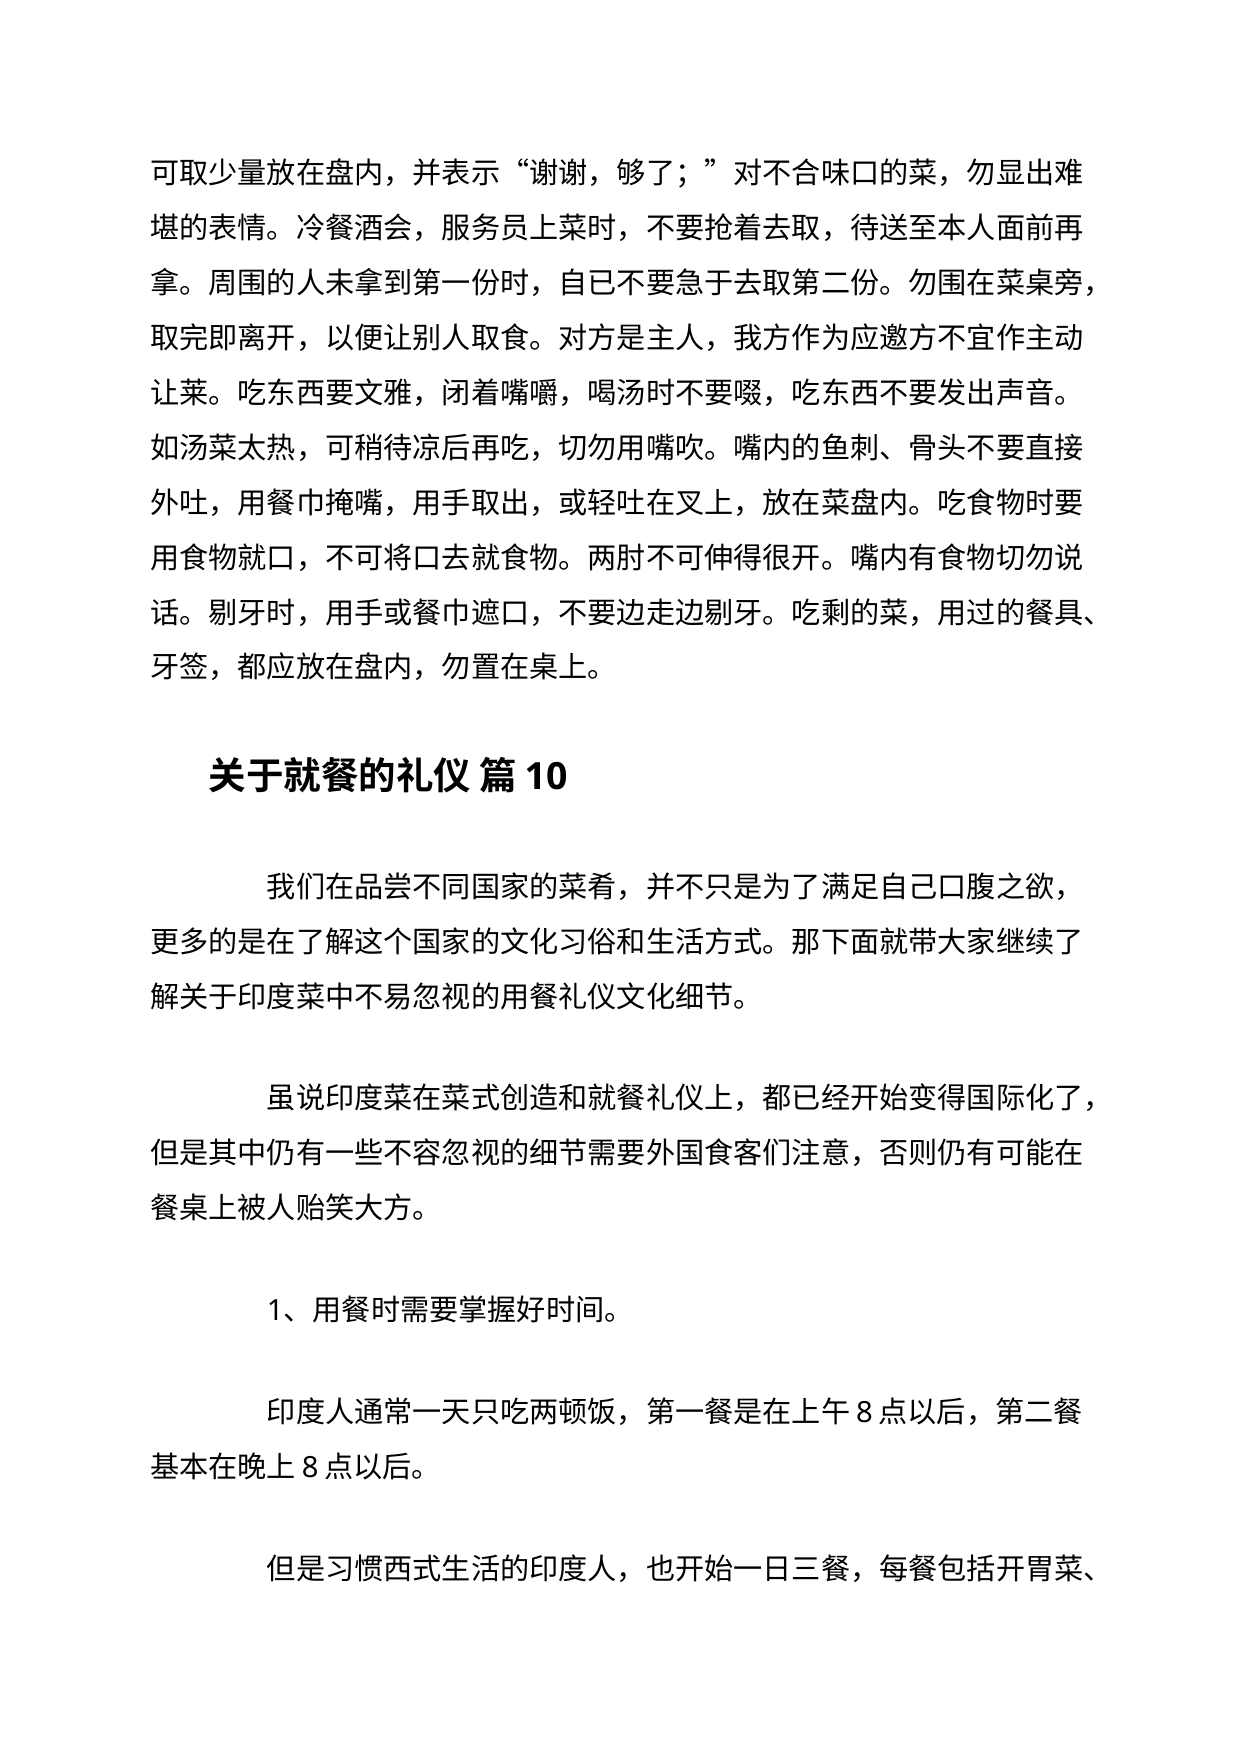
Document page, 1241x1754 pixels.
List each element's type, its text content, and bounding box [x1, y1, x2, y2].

text 1、用餐时需要掌握好时间。 [150, 1287, 1090, 1329]
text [150, 150, 1090, 686]
text 印度人通常一天只吃两顿饭，第一餐是在上午8点以后，第二餐基本在晚上8点以后。 [150, 1388, 1090, 1486]
text 我们在品尝不同国家的菜肴，并不只是为了满足自己口腹之欲，更多的是在了解这个国家的文化习俗和生活方式。那下面就带大家继续了解关于印度菜中不易忽视的用餐礼仪文化细节。 [150, 863, 1090, 1016]
text 虽说印度菜在菜式创造和就餐礼仪上，都已经开始变得国际化了，但是其中仍有一些不容忽视的细节需要外国食客们注意，否则仍有可能在餐桌上被人贻笑大方。 [150, 1075, 1090, 1227]
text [150, 1546, 1090, 1588]
text 关于就餐的礼仪 篇10 [150, 746, 1090, 800]
